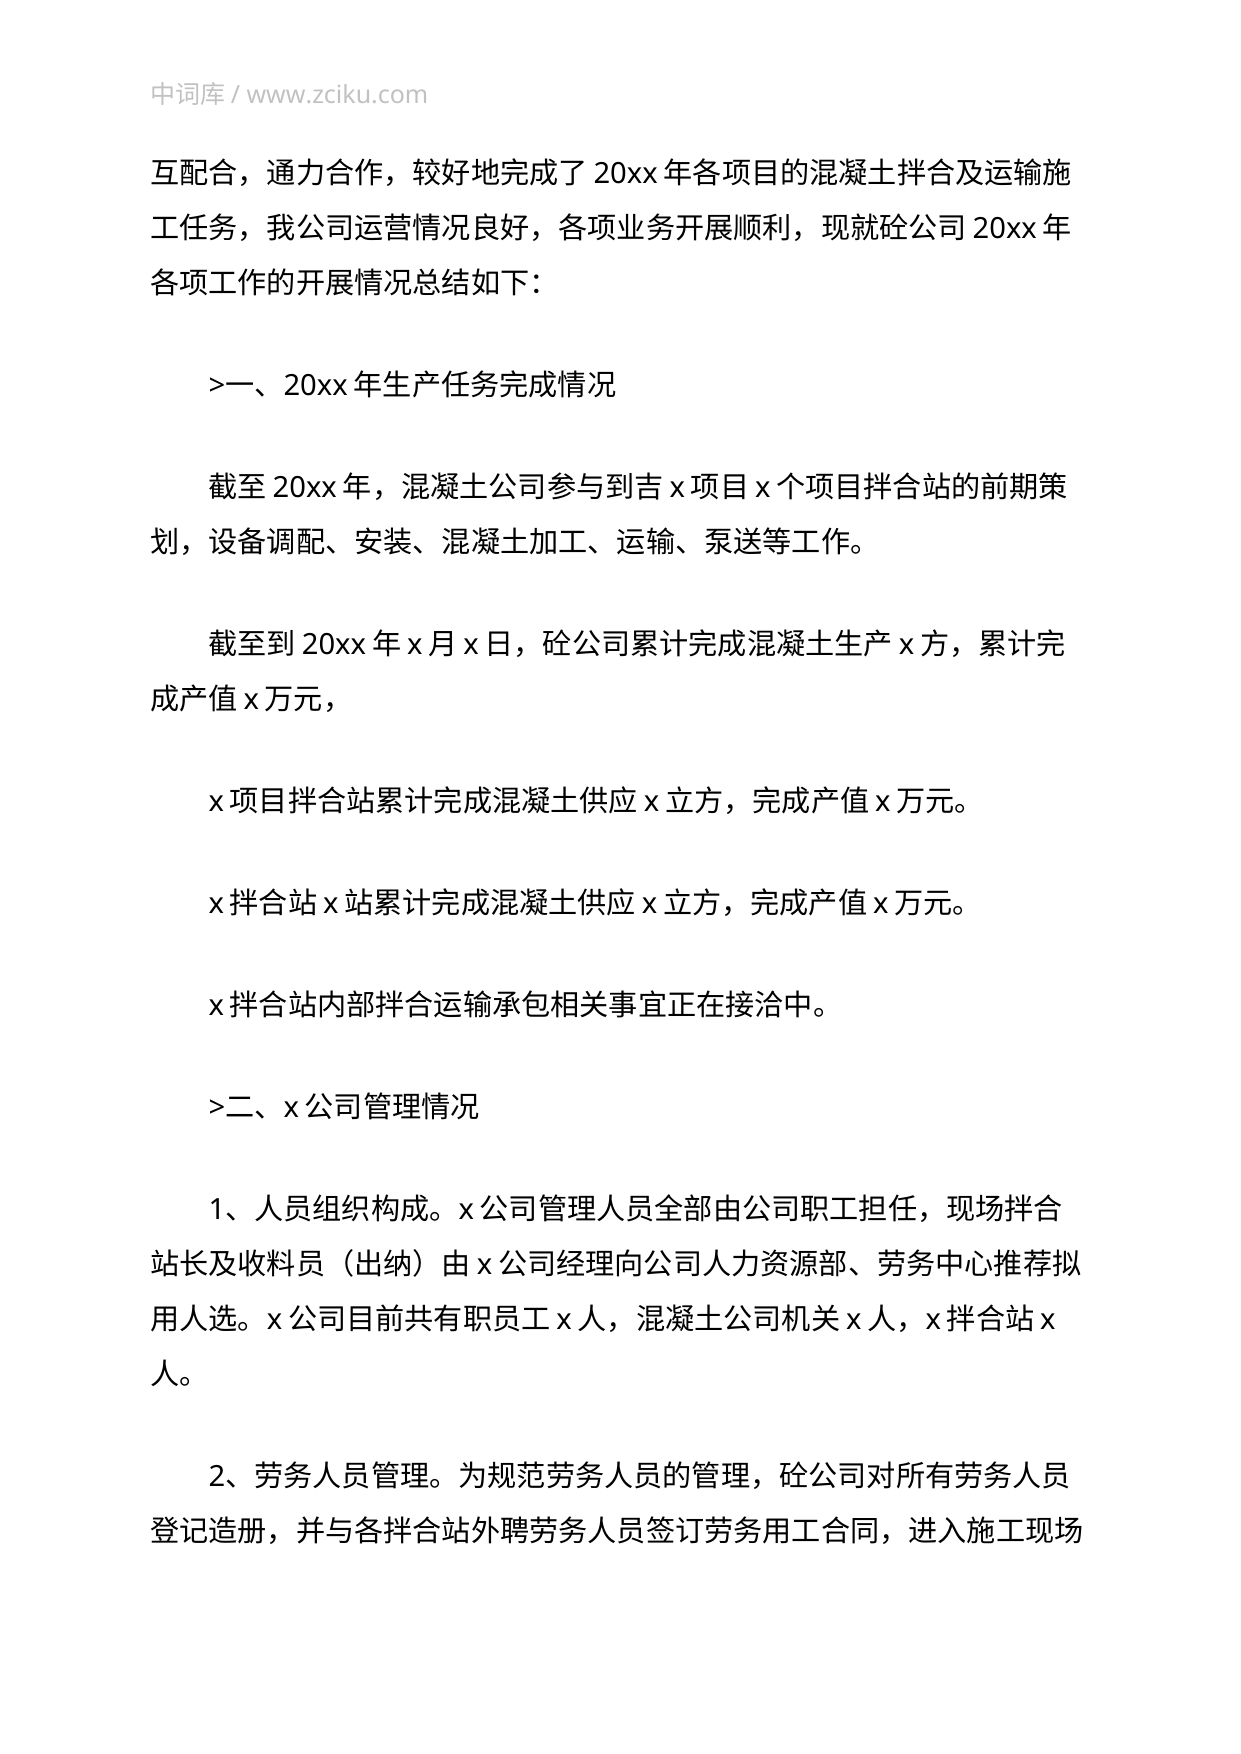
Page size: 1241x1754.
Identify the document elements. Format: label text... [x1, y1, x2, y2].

text 截至20xx年，混凝土公司参与到吉x项目x个项目拌合站的前期策划，设备调配、安装、混凝土加工、运输、泵送等工作。 [150, 464, 1090, 561]
text >二、x公司管理情况 [150, 1083, 1090, 1126]
text x项目拌合站累计完成混凝土供应x立方，完成产值x万元。 [150, 777, 1090, 820]
text x拌合站x站累计完成混凝土供应x立方，完成产值x万元。 [150, 879, 1090, 922]
text >一、20xx年生产任务完成情况 [150, 362, 1090, 404]
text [150, 1452, 1090, 1549]
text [150, 150, 1090, 302]
text 1、人员组织构成。x公司管理人员全部由公司职工担任，现场拌合站长及收料员（出纳）由x公司经理向公司人力资源部、劳务中心推荐拟用人选。x公司目前共有职员工x人，混凝土公司机关x人，x拌合站x人。 [150, 1185, 1090, 1393]
text 截至到20xx年x月x日，砼公司累计完成混凝土生产x方，累计完成产值x万元， [150, 621, 1090, 718]
text x拌合站内部拌合运输承包相关事宜正在接洽中。 [150, 981, 1090, 1024]
